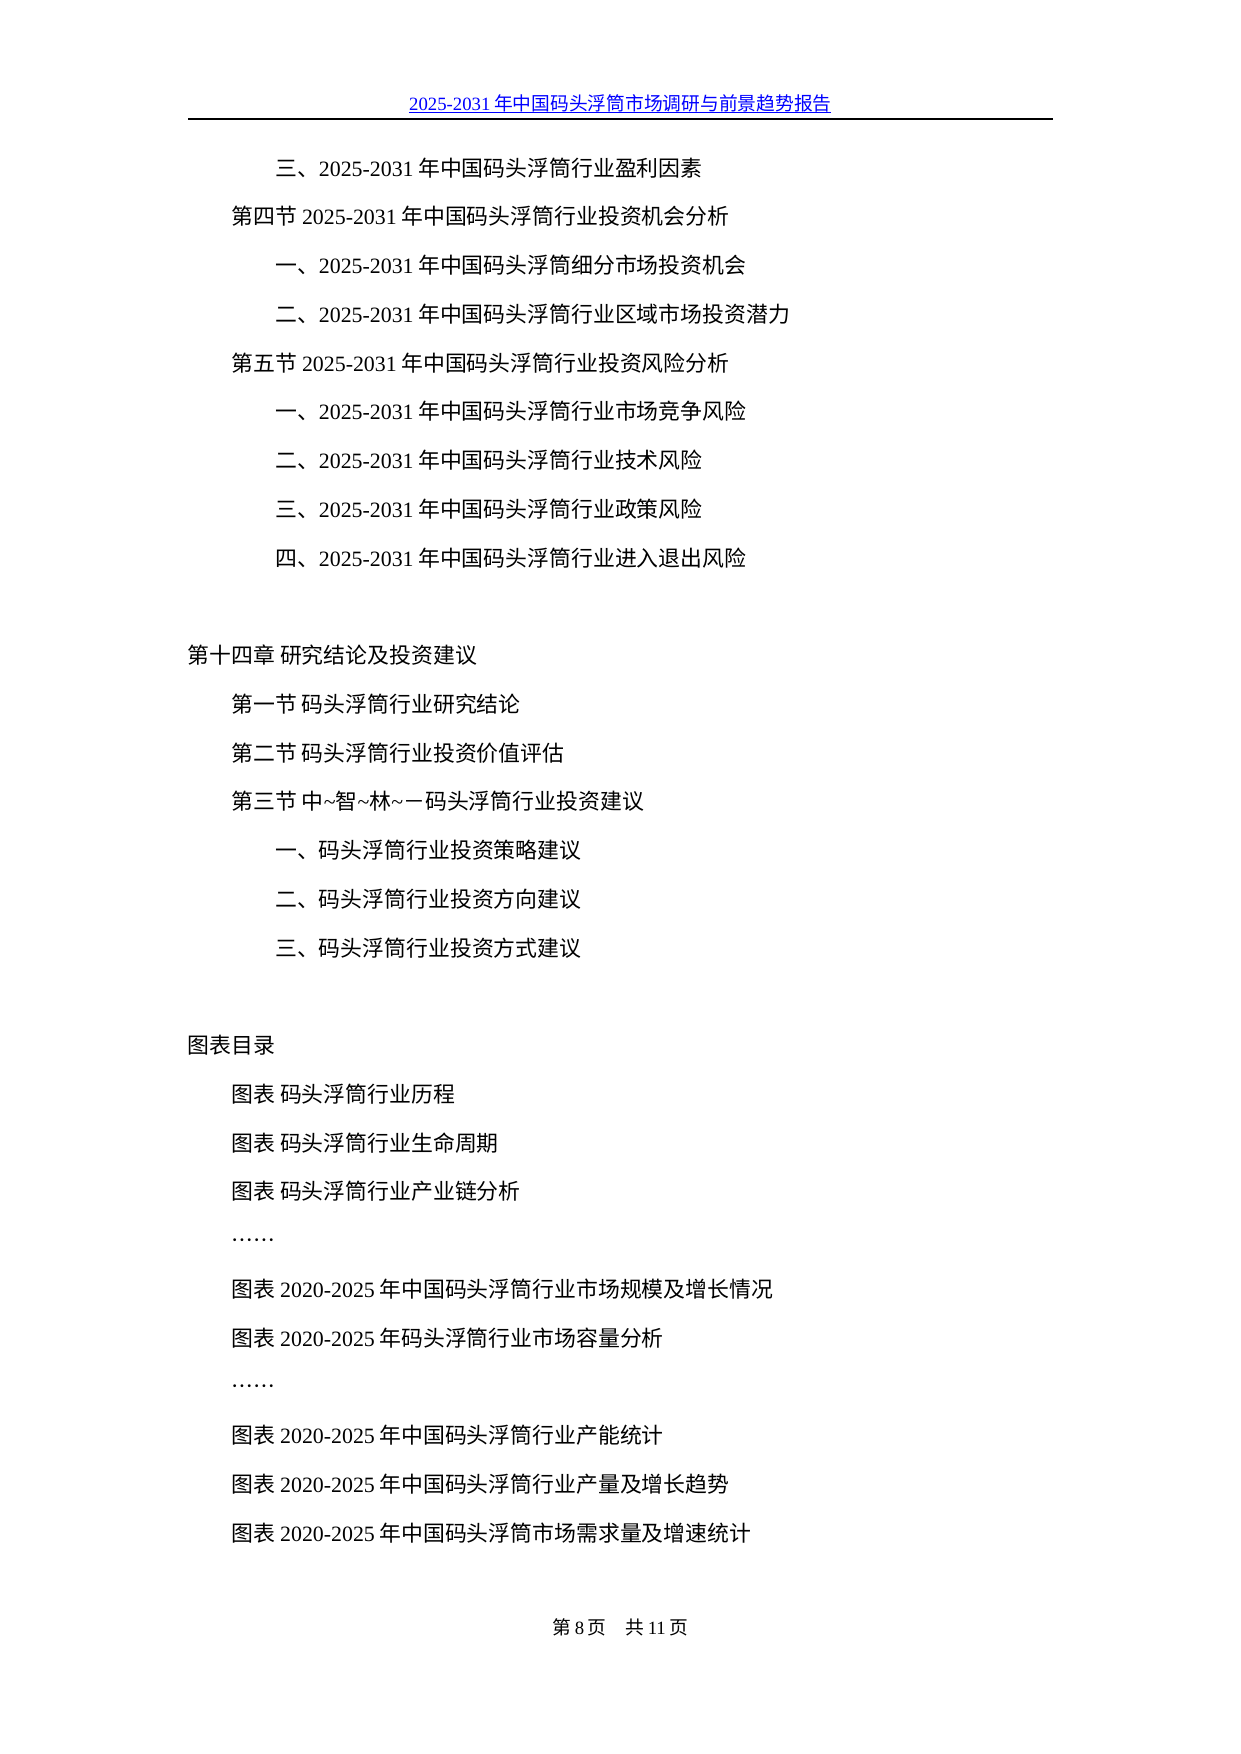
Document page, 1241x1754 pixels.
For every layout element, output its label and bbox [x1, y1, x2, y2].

text [187, 150, 1053, 1548]
